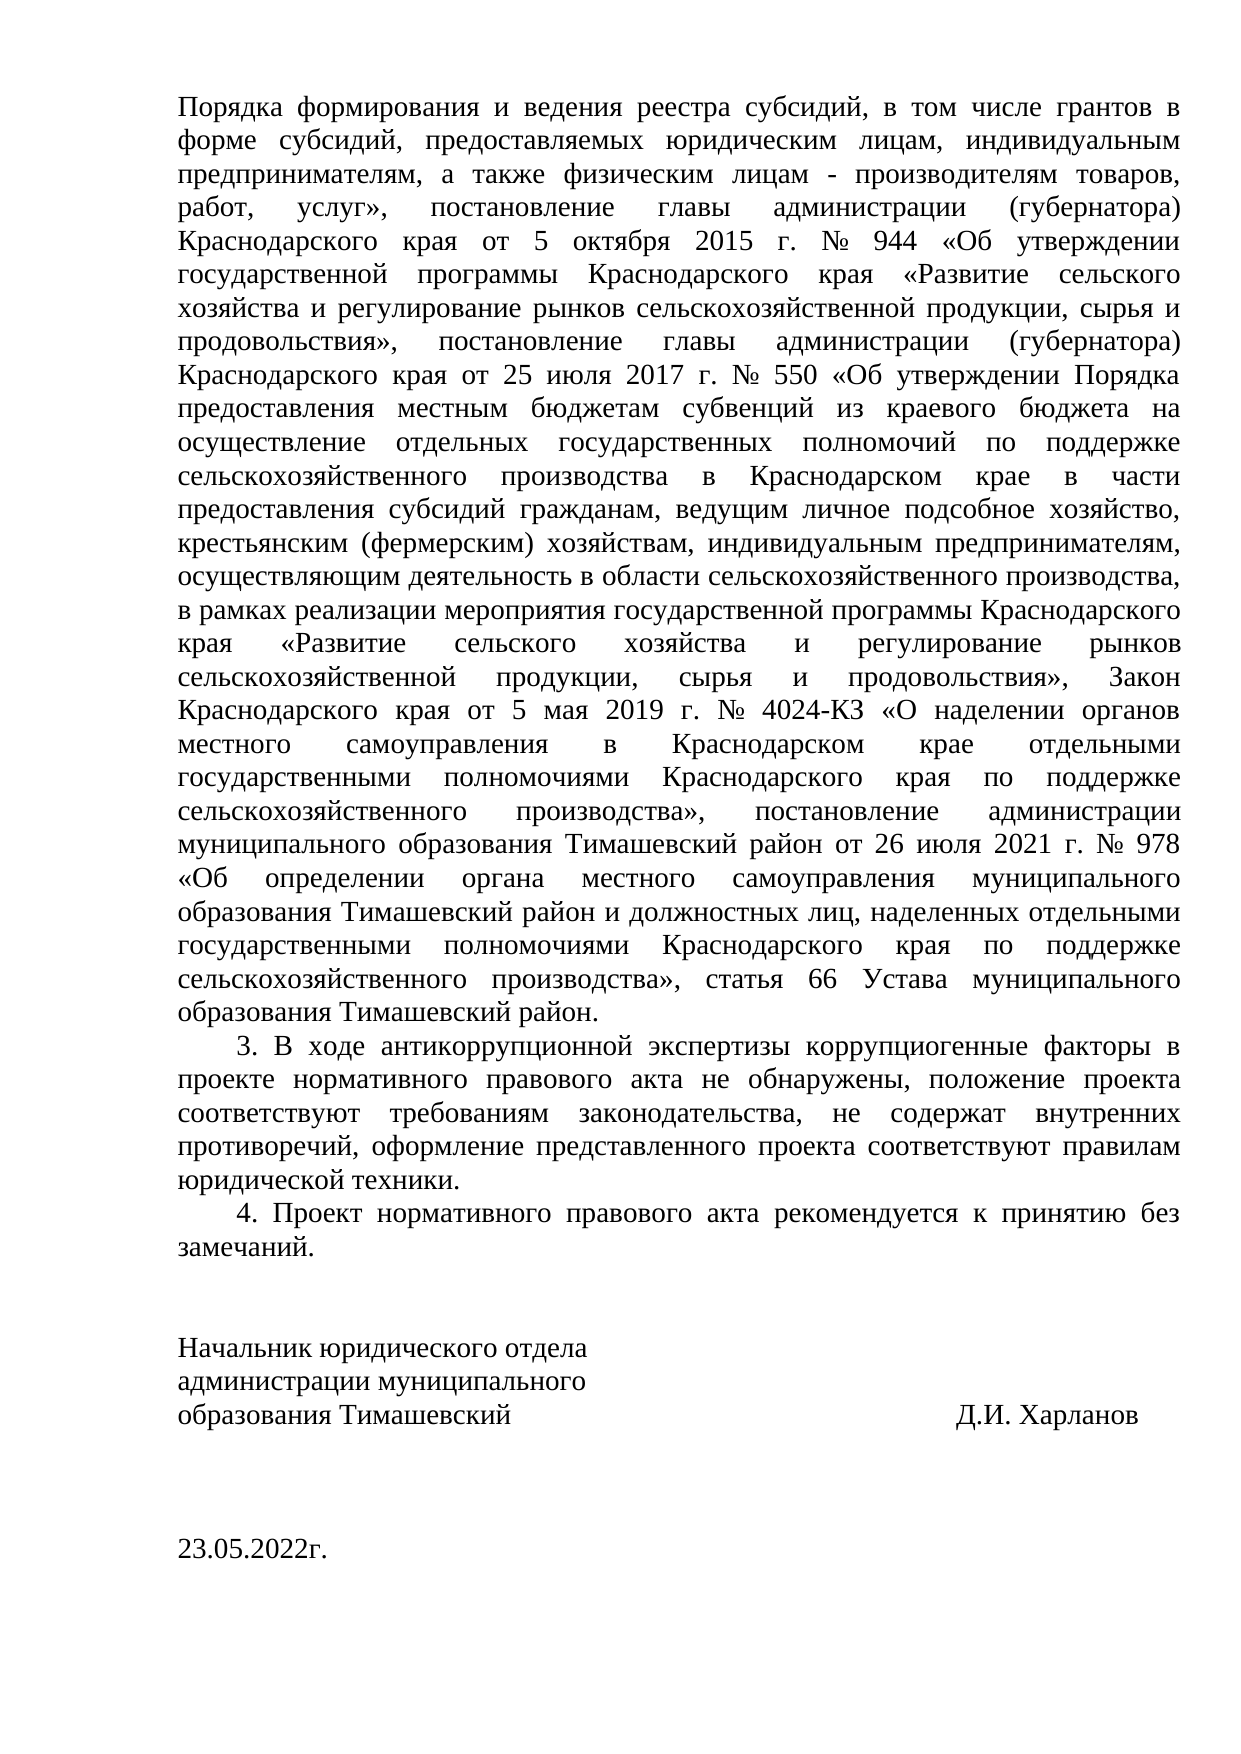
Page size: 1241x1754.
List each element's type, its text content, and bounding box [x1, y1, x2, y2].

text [177, 89, 1181, 1028]
text администрации муниципального [177, 1363, 1152, 1397]
text образования Тимашевский Д.И. Харланов [177, 1397, 1152, 1430]
text 4. Проект нормативного правового акта рекомендуется к принятию без замечаний. [177, 1196, 1181, 1263]
text Начальник юридического отдела [177, 1330, 1152, 1363]
text 23.05.2022г. [177, 1531, 1152, 1564]
text 3. В ходе антикоррупционной экспертизы коррупциогенные факторы в проекте нормативного правового акта не обнаружены, положение проекта соответствуют требованиям законодательства, не содержат внутренних противоречий, оформление представленного проекта соответствуют правилам юридической техники. [177, 1028, 1181, 1196]
